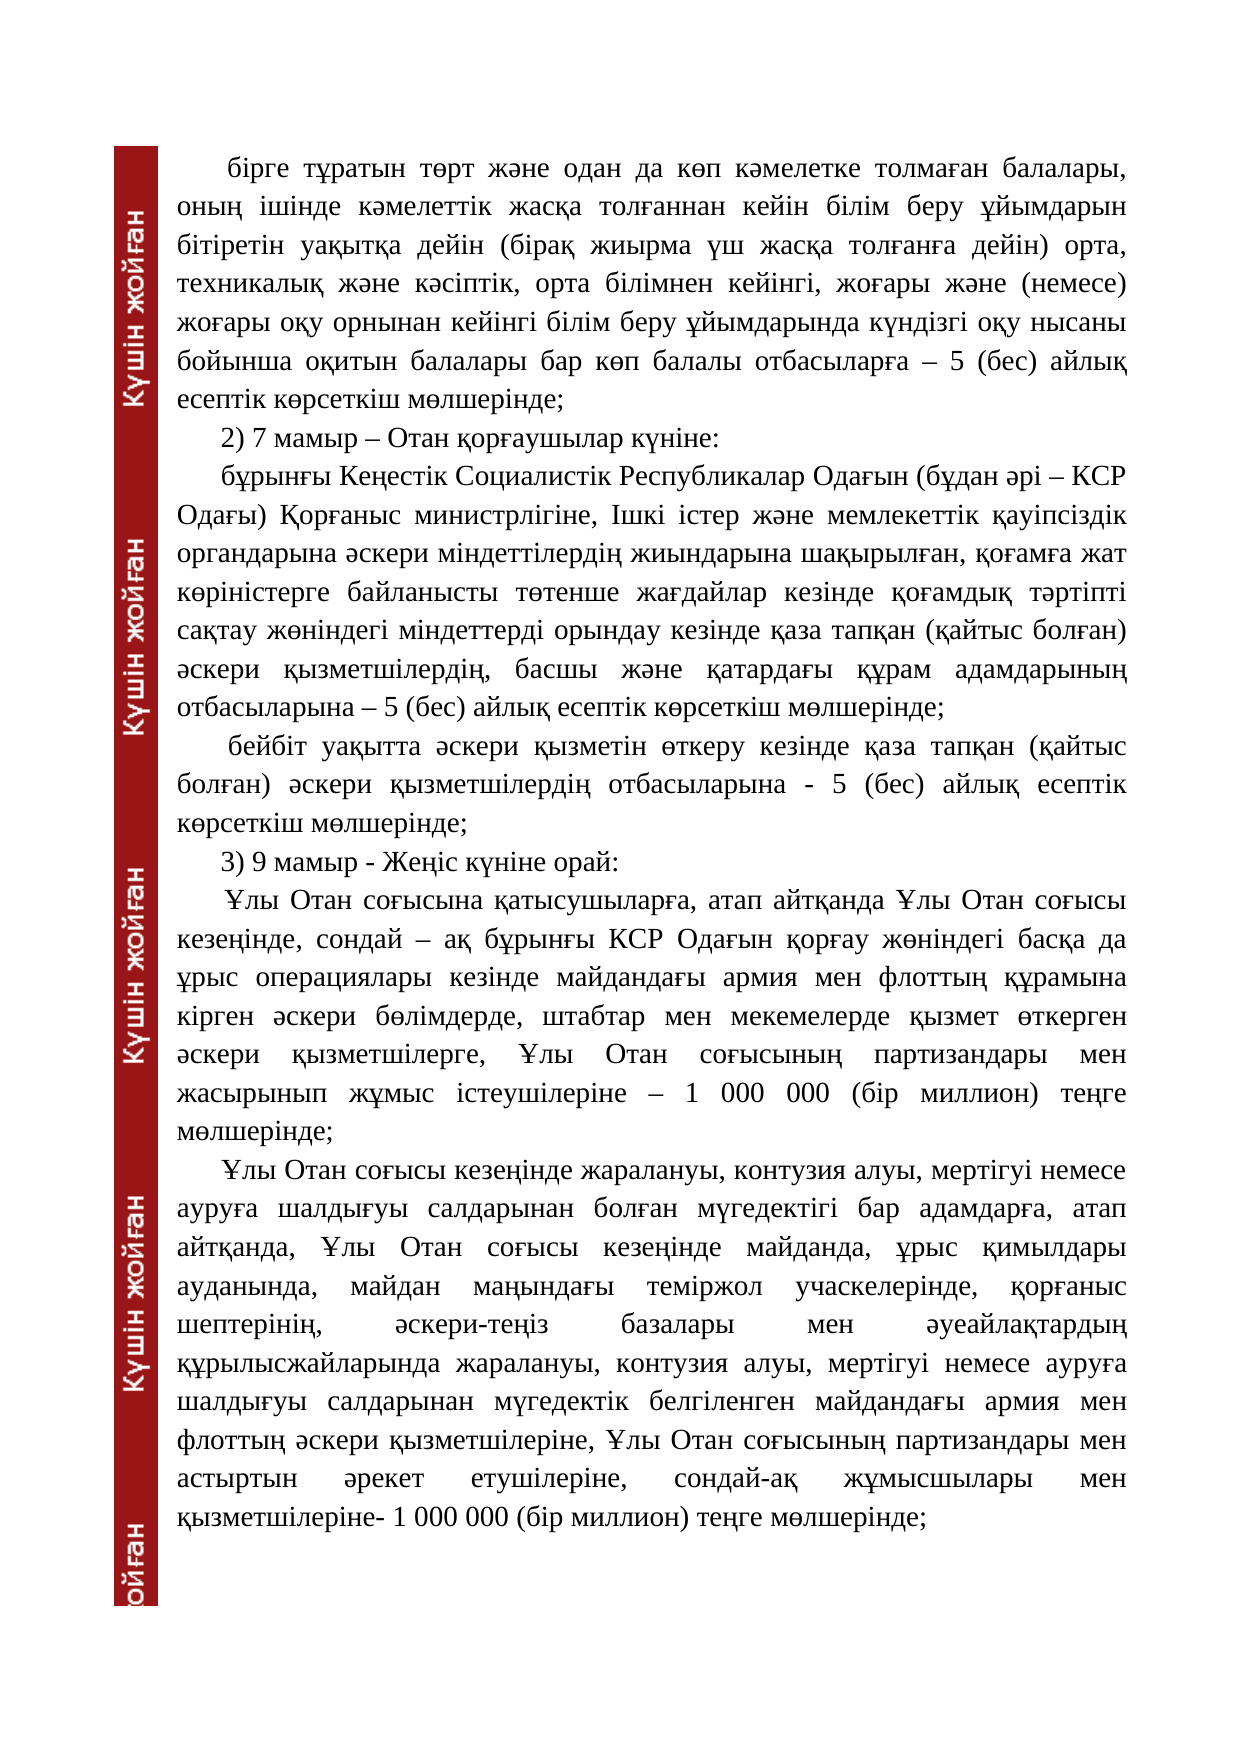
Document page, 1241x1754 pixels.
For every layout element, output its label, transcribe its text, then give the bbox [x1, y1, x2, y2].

picture [114, 146, 158, 150]
text 3) 9 мамыр - Жеңіс күніне орай: [112, 844, 1128, 877]
picture [114, 1532, 158, 1606]
picture [114, 1147, 158, 1152]
text Ұлы Отан соғысына қатысушыларға, атап айтқанда Ұлы Отан соғысы кезеңінде, сондай – ақ бұрынғы КСР Одағын қорғау жөніндегі басқа да ұрыс операциялары кезінде майдандағы армия мен флоттың құрамына кірген әскери бөлімдерде, штабтар мен мекемелерде қызмет өткерген әскери қызметшілерге, Ұлы Отан соғысының партизандары мен жасырынып жұмыс істеушілеріне – 1 000 000 (бір миллион) теңге мөлшерінде; [112, 882, 1128, 1147]
text 2) 7 мамыр – Отан қорғаушылар күніне: [112, 420, 1128, 453]
picture [114, 877, 158, 882]
picture [114, 415, 158, 420]
text бейбіт уақытта әскери қызметін өткеру кезінде қаза тапқан (қайтыс болған) әскери қызметшілердің отбасыларына - 5 (бес) айлық есептік көрсеткіш мөлшерінде; [112, 728, 1128, 839]
picture [114, 453, 158, 458]
text бірге тұратын төрт және одан да көп кәмелетке толмаған балалары, оның ішінде кәмелеттік жасқа толғаннан кейін білім беру ұйымдарын бітіретін уақытқа дейін (бірақ жиырма үш жасқа толғанға дейін) орта, техникалық және кәсіптік, орта білімнен кейінгі, жоғары және (немесе) жоғары оқу орнынан кейінгі білім беру ұйымдарында күндізгі оқу нысаны бойынша оқитын балалары бар көп балалы отбасыларға – 5 (бес) айлық есептік көрсеткіш мөлшерінде; [112, 150, 1128, 415]
text Ұлы Отан соғысы кезеңінде жаралануы, контузия алуы, мертігуі немесе ауруға шалдығуы салдарынан болған мүгедектігі бар адамдарға, атап айтқанда, Ұлы Отан соғысы кезеңінде майданда, ұрыс қимылдары ауданында, майдан маңындағы теміржол учаскелерінде, қорғаныс шептерінің, әскери-теңіз базалары мен әуеайлақтардың құрылысжайларында жаралануы, контузия алуы, мертігуі немесе ауруға шалдығуы салдарынан мүгедектік белгіленген майдандағы армия мен флоттың әскери қызметшілеріне, Ұлы Отан соғысының партизандары мен астыртын әрекет етушілеріне, сондай-ақ жұмысшылары мен қызметшілеріне- 1 000 000 (бір миллион) теңге мөлшерінде; [112, 1152, 1128, 1532]
picture [114, 839, 158, 844]
text бұрынғы Кеңестік Социалистік Республикалар Одағын (бұдан әрі – КСР Одағы) Қорғаныс министрлігіне, Ішкі істер және мемлекеттік қауіпсіздік органдарына әскери міндеттілердің жиындарына шақырылған, қоғамға жат көріністерге байланысты төтенше жағдайлар кезінде қоғамдық тәртіпті сақтау жөніндегі міндеттерді орындау кезінде қаза тапқан (қайтыс болған) әскери қызметшілердің, басшы және қатардағы құрам адамдарының отбасыларына – 5 (бес) айлық есептік көрсеткіш мөлшерінде; [112, 458, 1128, 723]
picture [114, 723, 158, 728]
